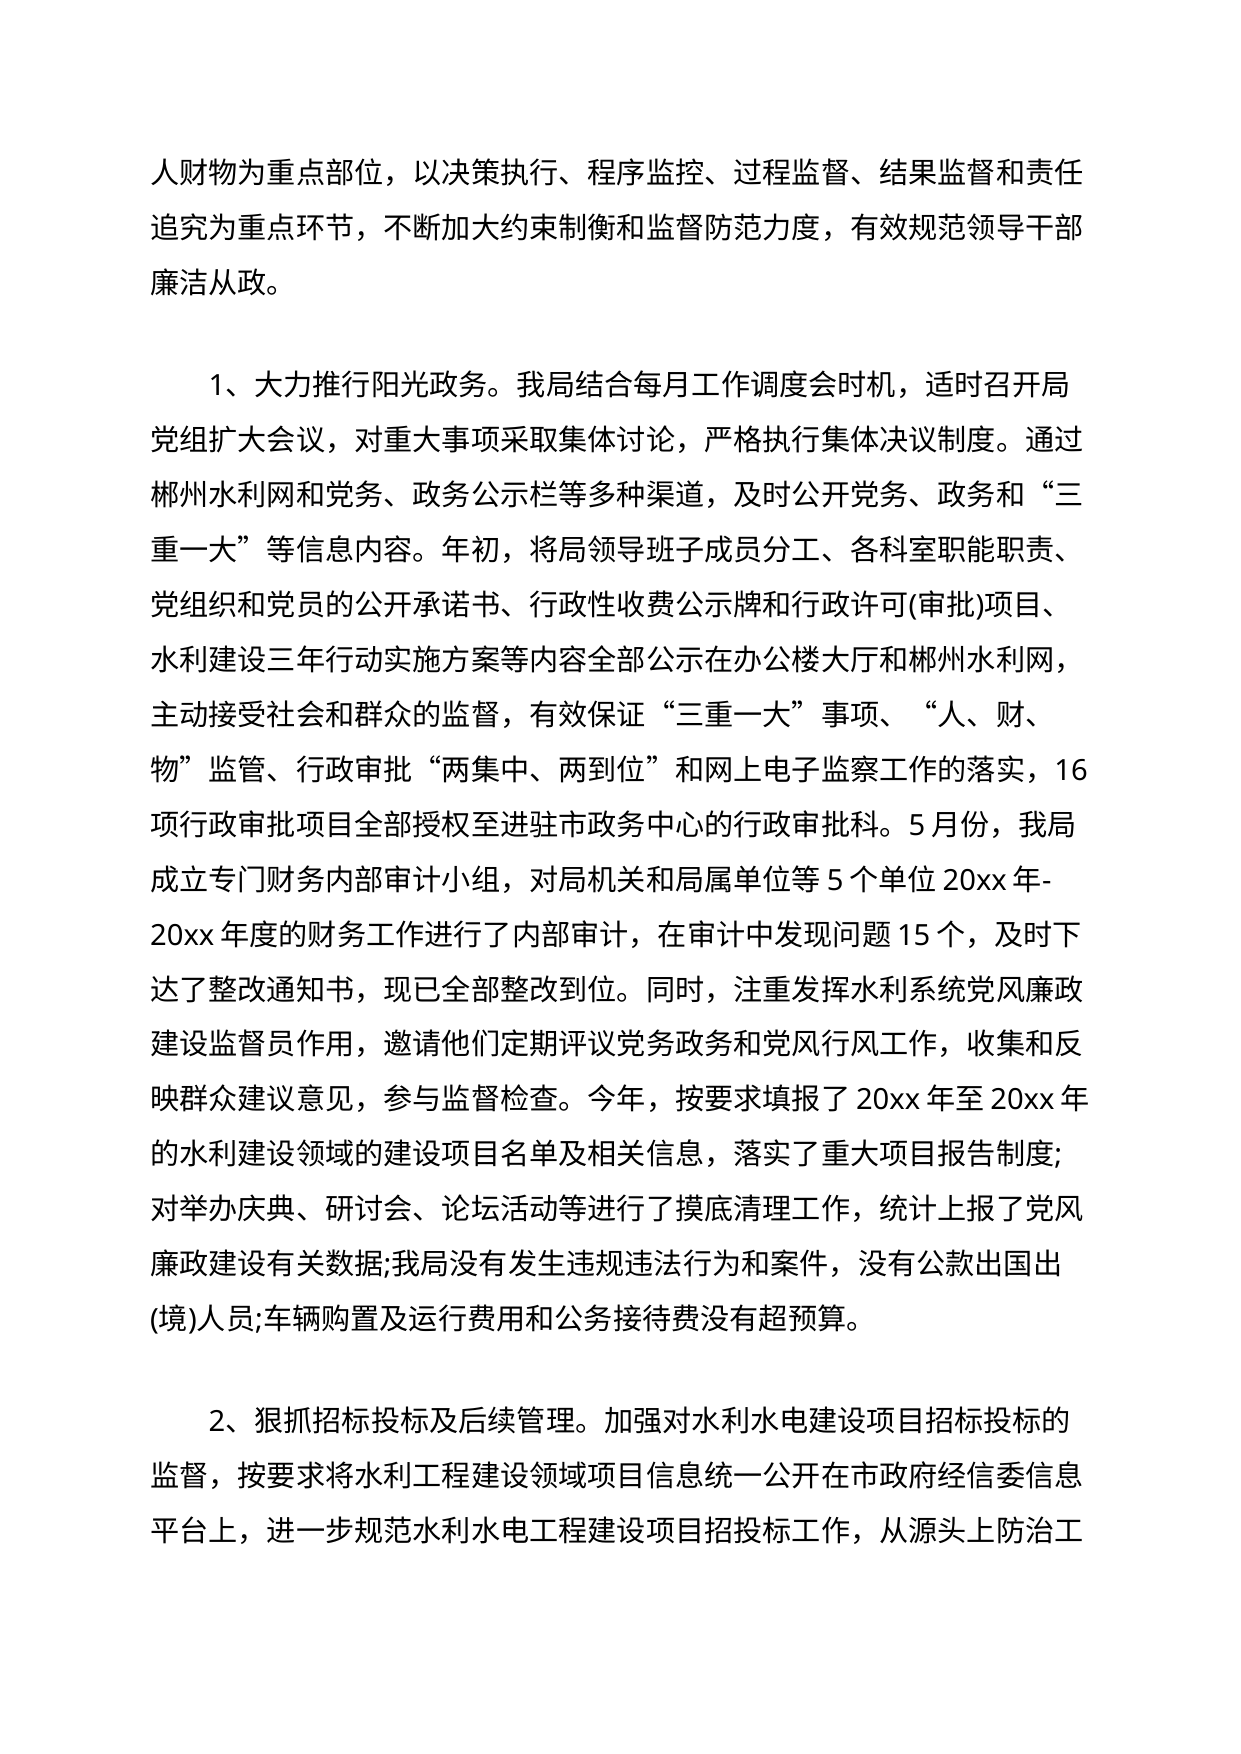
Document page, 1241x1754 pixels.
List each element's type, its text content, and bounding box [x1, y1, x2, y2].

text 1、大力推行阳光政务。我局结合每月工作调度会时机，适时召开局党组扩大会议，对重大事项采取集体讨论，严格执行集体决议制度。通过郴州水利网和党务、政务公示栏等多种渠道，及时公开党务、政务和“三重一大”等信息内容。年初，将局领导班子成员分工、各科室职能职责、党组织和党员的公开承诺书、行政性收费公示牌和行政许可(审批)项目、水利建设三年行动实施方案等内容全部公示在办公楼大厅和郴州水利网，主动接受社会和群众的监督，有效保证“三重一大”事项、“人、财、物”监管、行政审批“两集中、两到位”和网上电子监察工作的落实，16项行政审批项目全部授权至进驻市政务中心的行政审批科。5月份，我局成立专门财务内部审计小组，对局机关和局属单位等5个单位20xx年-20xx年度的财务工作进行了内部审计，在审计中发现问题15个，及时下达了整改通知书，现已全部整改到位。同时，注重发挥水利系统党风廉政建设监督员作用，邀请他们定期评议党务政务和党风行风工作，收集和反映群众建议意见，参与监督检查。今年，按要求填报了20xx年至20xx年的水利建设领域的建设项目名单及相关信息，落实了重大项目报告制度;对举办庆典、研讨会、论坛活动等进行了摸底清理工作，统计上报了党风廉政建设有关数据;我局没有发生违规违法行为和案件，没有公款出国出(境)人员;车辆购置及运行费用和公务接待费没有超预算。 [150, 362, 1090, 1338]
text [150, 1398, 1090, 1550]
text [150, 150, 1090, 302]
